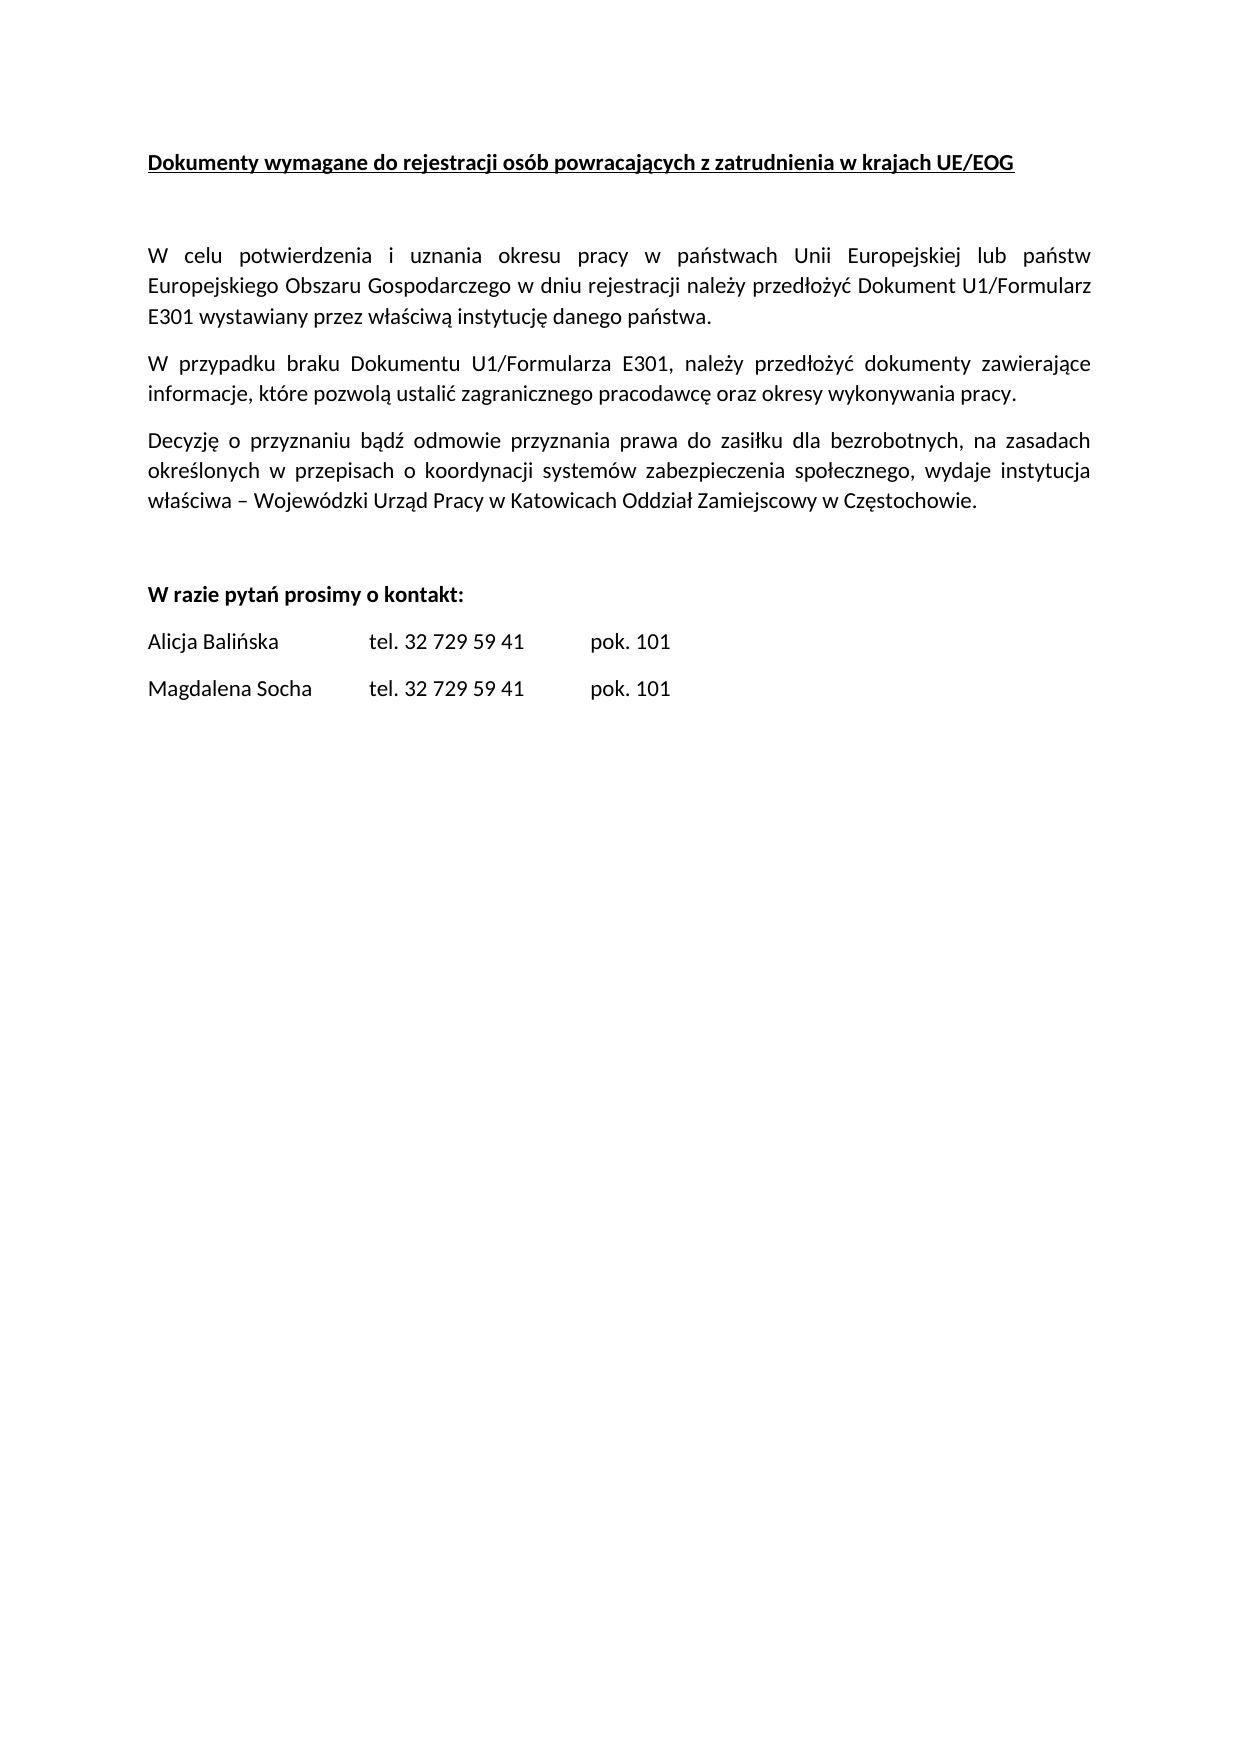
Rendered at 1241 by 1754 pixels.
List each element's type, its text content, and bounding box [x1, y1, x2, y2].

text Magdalena Socha tel. 32 729 59 41 pok. 101 [148, 674, 1093, 702]
text W celu potwierdzenia i uznania okresu pracy w państwach Unii Europejskiej lub państw Europejskiego Obszaru Gospodarczego w dniu rejestracji należy przedłożyć Dokument U1/Formularz E301 wystawiany przez właściwą instytucję danego państwa. [148, 241, 1093, 330]
text Decyzję o przyznaniu bądź odmowie przyznania prawa do zasiłku dla bezrobotnych, na zasadach określonych w przepisach o koordynacji systemów zabezpieczenia społecznego, wydaje instytucja właściwa – Wojewódzki Urząd Pracy w Katowicach Oddział Zamiejscowy w Częstochowie. [148, 426, 1093, 514]
text Dokumenty wymagane do rejestracji osób powracających z zatrudnienia w krajach UE/EOG [148, 148, 1093, 176]
text W razie pytań prosimy o kontakt: [148, 580, 1093, 608]
text W przypadku braku Dokumentu U1/Formularza E301, należy przedłożyć dokumenty zawierające informacje, które pozwolą ustalić zagranicznego pracodawcę oraz okresy wykonywania pracy. [148, 349, 1093, 407]
text Alicja Balińska tel. 32 729 59 41 pok. 101 [148, 627, 1093, 655]
